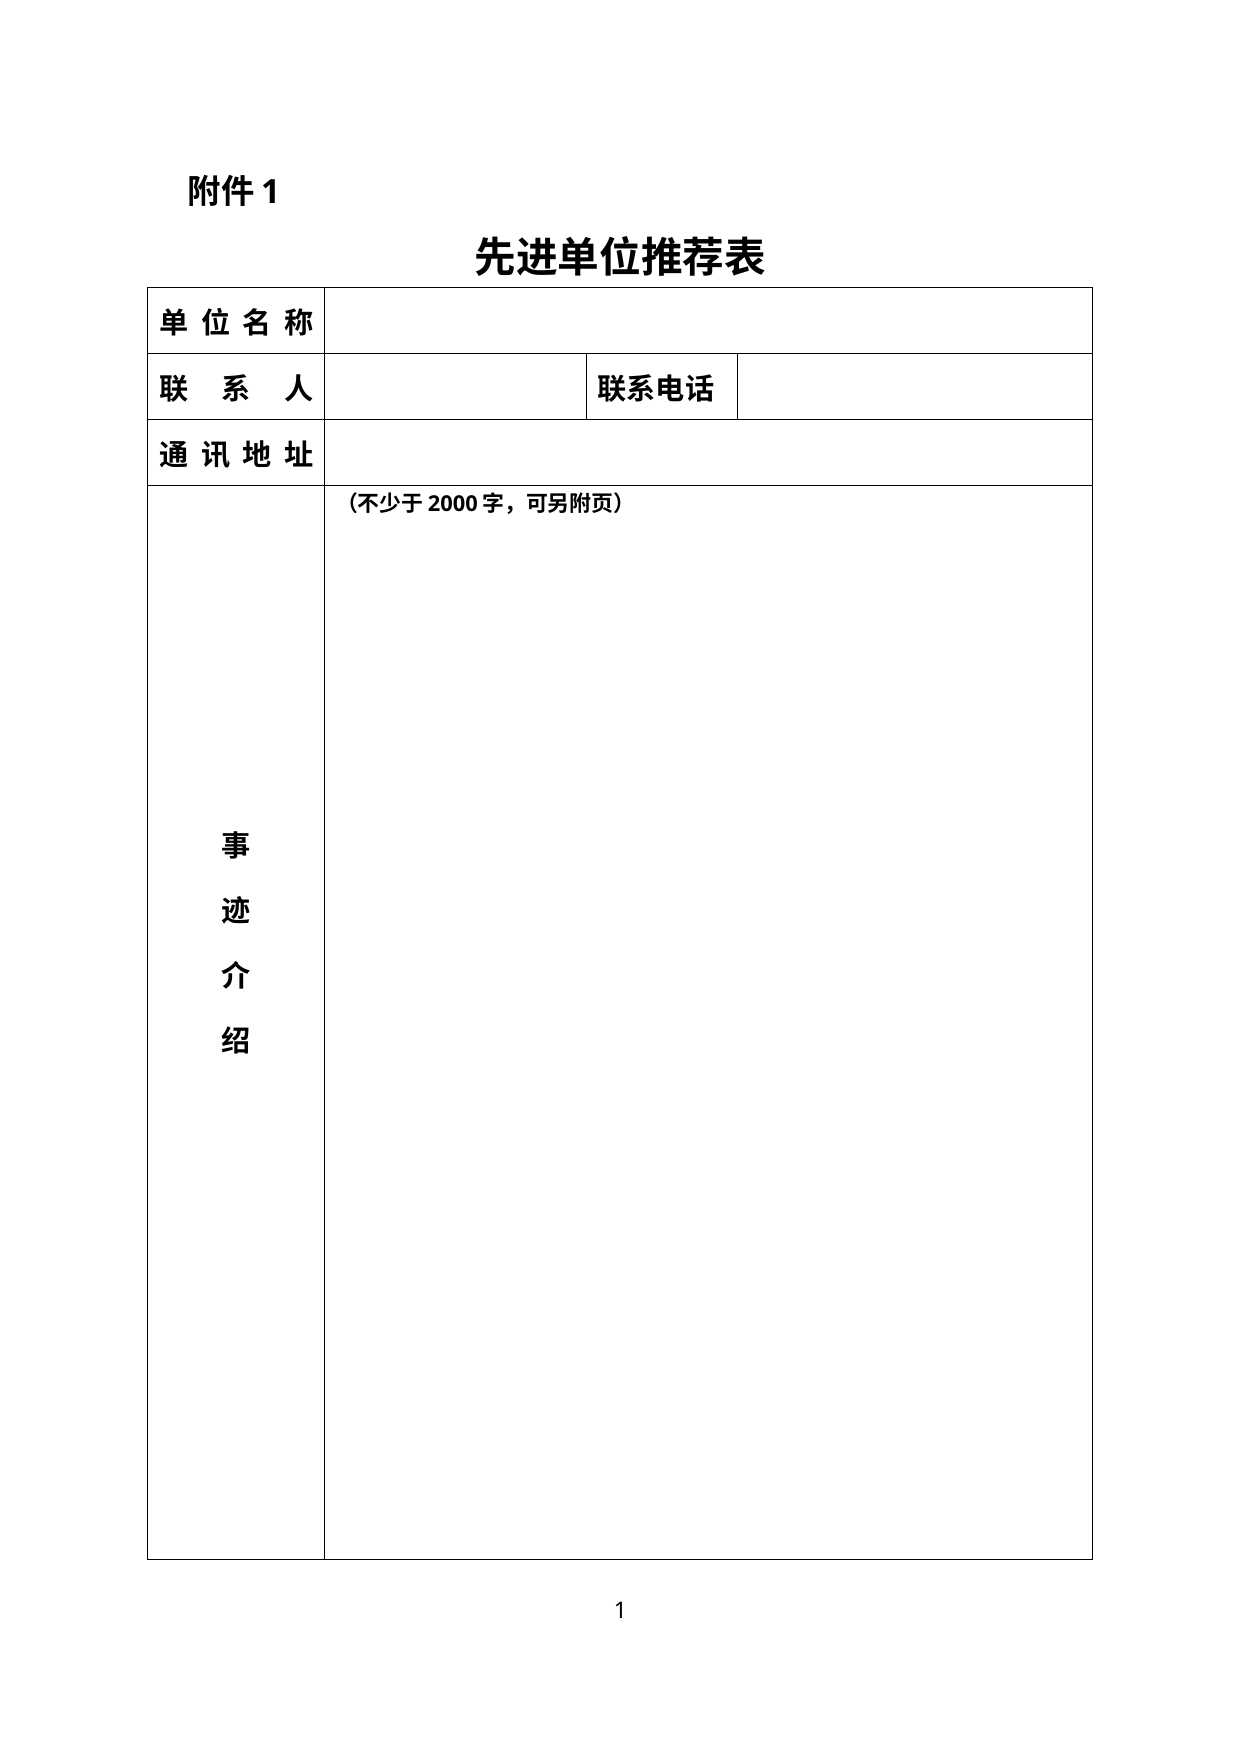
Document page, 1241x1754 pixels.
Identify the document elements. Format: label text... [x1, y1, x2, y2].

table_cell [738, 354, 1092, 419]
table_cell （不少于2000字，可另附页） [325, 486, 1092, 1558]
table_cell 联系人 [148, 354, 324, 419]
table_cell 通讯地址 [148, 420, 324, 485]
table_cell [325, 354, 586, 419]
table_cell 事 迹 介 绍 事 迹 介 绍 [148, 486, 324, 1558]
table_cell [325, 420, 1092, 485]
text 先进单位推荐表 [187, 222, 1053, 287]
table_header [325, 288, 1092, 353]
table_cell 联系电话 [587, 354, 737, 419]
table_header 单位名称 [148, 288, 324, 353]
text 附件1 [187, 157, 1053, 222]
